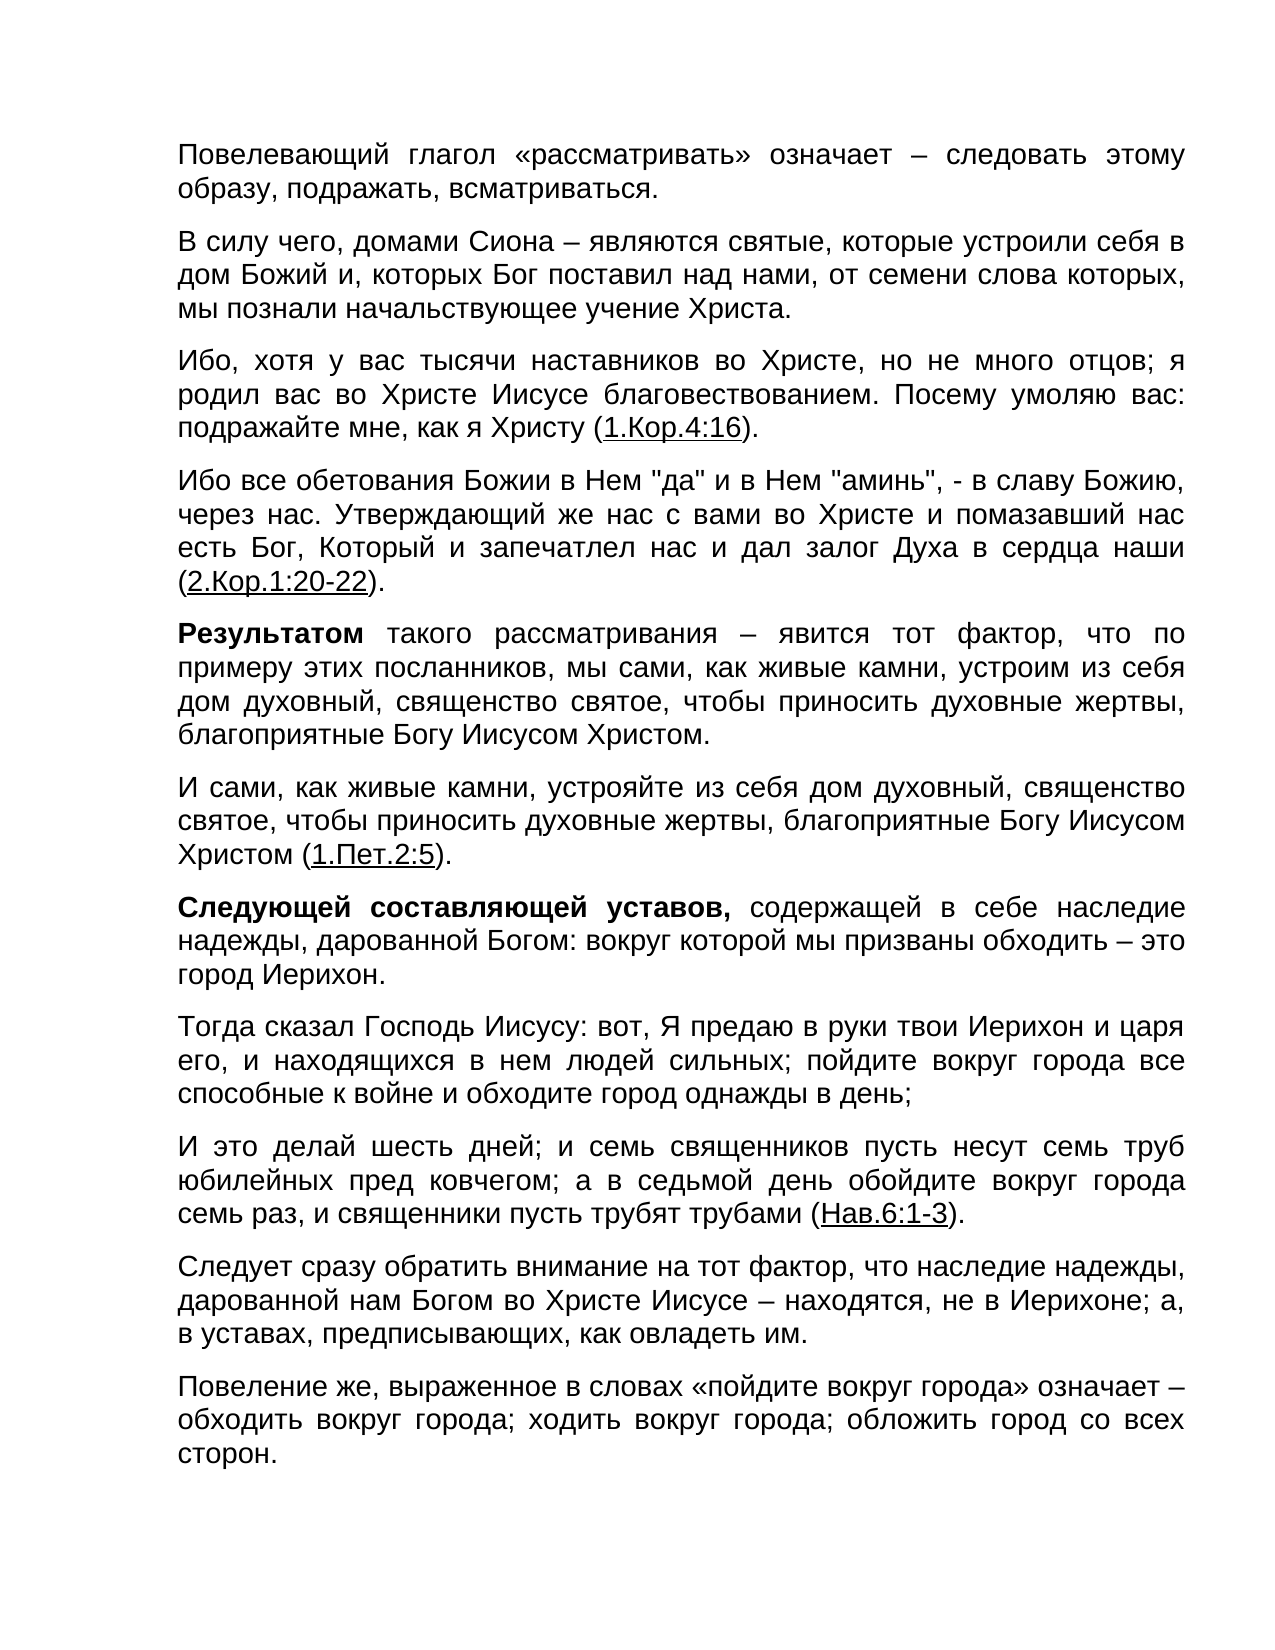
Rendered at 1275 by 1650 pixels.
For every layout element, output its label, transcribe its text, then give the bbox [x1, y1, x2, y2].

text Следует сразу обратить внимание на тот фактор, что наследие надежды, дарованной нам Богом во Христе Иисусе – находятся, не в Иерихоне; а, в уставах, предписывающих, как овладеть им. [177, 1249, 1186, 1349]
text И это делай шесть дней; и семь священников пусть несут семь труб юбилейных пред ковчегом; а в седьмой день обойдите вокруг города семь раз, и священники пусть трубят трубами (Нав.6:1-3). [177, 1129, 1186, 1230]
text Следующей составляющей уставов, содержащей в себе наследие надежды, дарованной Богом: вокруг которой мы призваны обходить – это город Иерихон. [177, 889, 1186, 990]
text И сами, как живые камни, устрояйте из себя дом духовный, священство святое, чтобы приносить духовные жертвы, благоприятные Богу Иисусом Христом (1.Пет.2:5). [177, 770, 1186, 870]
text В силу чего, домами Сиона – являются святые, которые устроили себя в дом Божий и, которых Бог поставил над нами, от семени слова которых, мы познали начальствующее учение Христа. [177, 223, 1186, 324]
text Результатом такого рассматривания – явится тот фактор, что по примеру этих посланников, мы сами, как живые камни, устроим из себя дом духовный, священство святое, чтобы приносить духовные жертвы, благоприятные Богу Иисусом Христом. [177, 616, 1186, 751]
text Ибо все обетования Божии в Нем "да" и в Нем "аминь", - в славу Божию, через нас. Утверждающий же нас с вами во Христе и помазавший нас есть Бог, Который и запечатлел нас и дал залог Духа в сердца наши (2.Кор.1:20-22). [177, 463, 1186, 597]
text Ибо, хотя у вас тысячи наставников во Христе, но не много отцов; я родил вас во Христе Иисусе благовествованием. Посему умоляю вас: подражайте мне, как я Христу (1.Кор.4:16). [177, 343, 1186, 444]
text Тогда сказал Господь Иисусу: вот, Я предаю в руки твои Иерихон и царя его, и находящихся в нем людей сильных; пойдите вокруг города все способные к войне и обходите город однажды в день; [177, 1009, 1186, 1110]
text Повеление же, выраженное в словах «пойдите вокруг города» означает – обходить вокруг города; ходить вокруг города; обложить город со всех сторон. [177, 1369, 1186, 1469]
text Повелевающий глагол «рассматривать» означает – следовать этому образу, подражать, всматриваться. [177, 137, 1186, 204]
